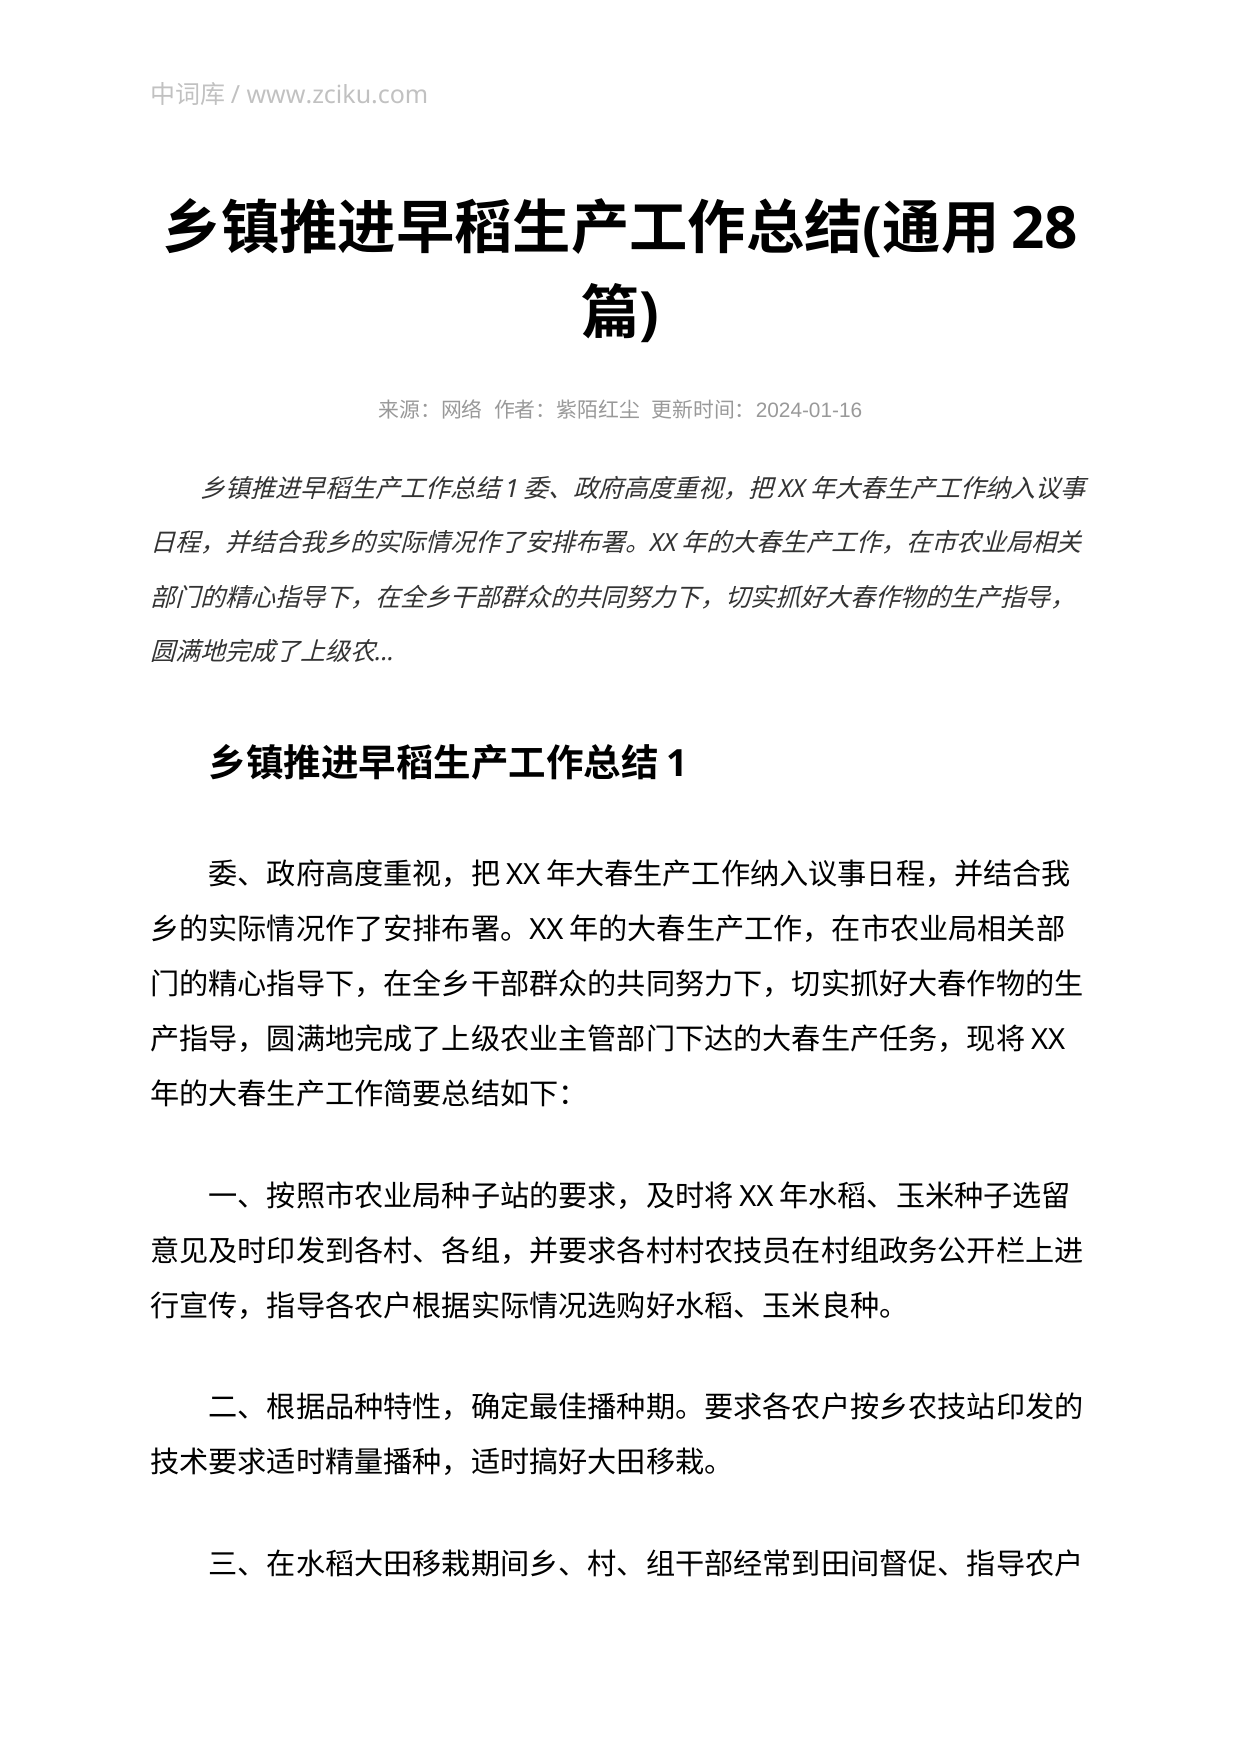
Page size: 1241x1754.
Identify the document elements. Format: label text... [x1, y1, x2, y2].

text 乡镇推进早稻生产工作总结1委、政府高度重视，把XX年大春生产工作纳入议事日程，并结合我乡的实际情况作了安排布署。XX年的大春生产工作，在市农业局相关部门的精心指导下，在全乡干部群众的共同努力下，切实抓好大春作物的生产指导，圆满地完成了上级农... [150, 468, 1090, 668]
subtitle 乡镇推进早稻生产工作总结(通用28篇) [150, 181, 1090, 351]
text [150, 1541, 1090, 1583]
text 二、根据品种特性，确定最佳播种期。要求各农户按乡农技站印发的技术要求适时精量播种，适时搞好大田移栽。 [150, 1384, 1090, 1481]
text 一、按照市农业局种子站的要求，及时将XX年水稻、玉米种子选留意见及时印发到各村、各组，并要求各村村农技员在村组政务公开栏上进行宣传，指导各农户根据实际情况选购好水稻、玉米良种。 [150, 1172, 1090, 1324]
text 乡镇推进早稻生产工作总结1 [150, 733, 1090, 787]
text 来源：网络 作者：紫陌红尘 更新时间：2024-01-16 [150, 398, 1090, 422]
text 委、政府高度重视，把XX年大春生产工作纳入议事日程，并结合我乡的实际情况作了安排布署。XX年的大春生产工作，在市农业局相关部门的精心指导下，在全乡干部群众的共同努力下，切实抓好大春作物的生产指导，圆满地完成了上级农业主管部门下达的大春生产任务，现将XX年的大春生产工作简要总结如下： [150, 851, 1090, 1113]
